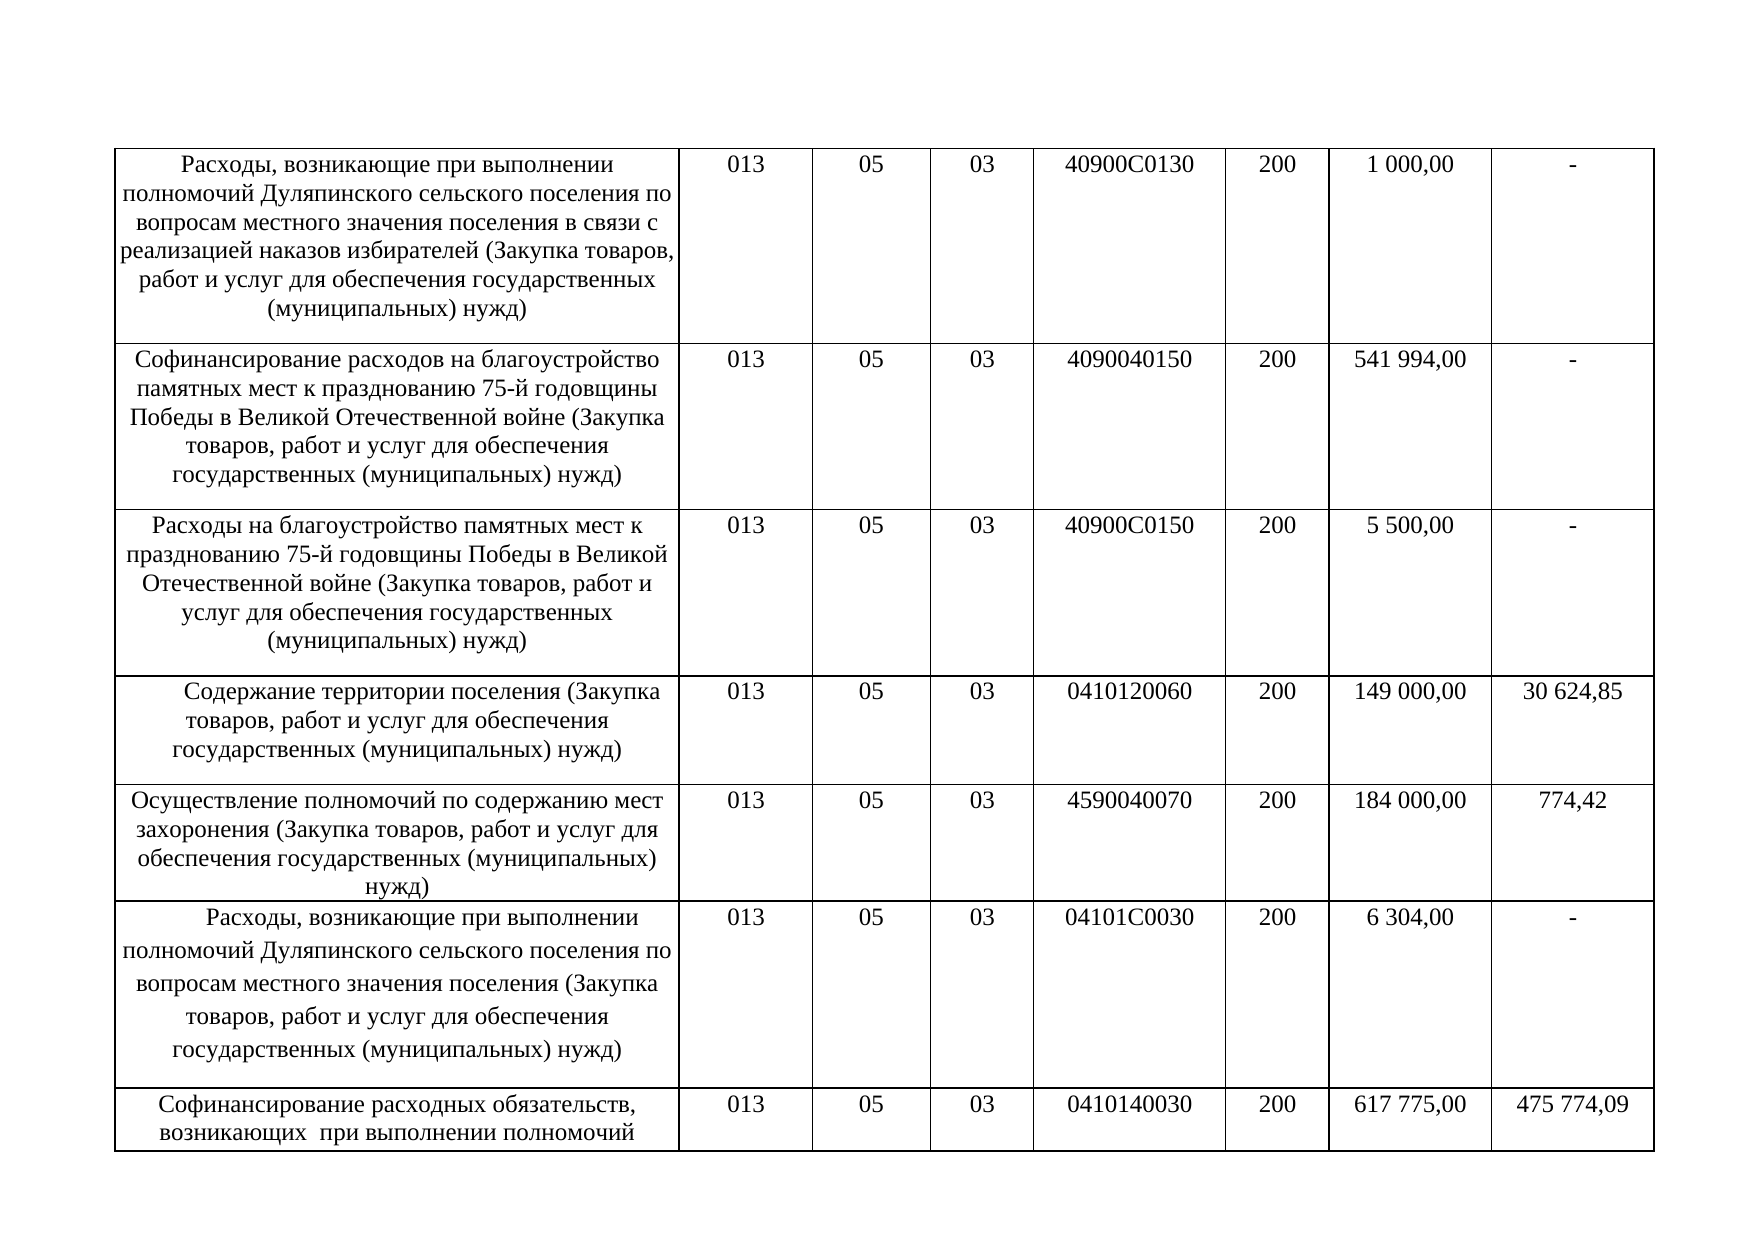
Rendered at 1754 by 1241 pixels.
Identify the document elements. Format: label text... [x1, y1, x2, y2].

table_cell 30 624,85 [1492, 677, 1653, 783]
table_cell 475 774,09 [1492, 1089, 1653, 1150]
table_cell 05 [813, 677, 930, 783]
table_cell 03 [931, 677, 1033, 783]
table_cell 013 [680, 677, 812, 783]
table_cell 200 [1226, 344, 1328, 509]
table_cell 5 500,00 [1330, 510, 1491, 675]
table_cell 03 [931, 149, 1033, 343]
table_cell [116, 1089, 678, 1150]
table_cell Расходы на благоустройство памятных мест к празднованию 75-й годовщины Победы в Великой Отечественной войне (Закупка товаров, работ и услуг для обеспечения государственных (муниципальных) нужд) [116, 510, 678, 675]
table_cell 184 000,00 [1330, 785, 1491, 900]
table_cell Расходы, возникающие при выполнении полномочий Дуляпинского сельского поселения по вопросам местного значения поселения (Закупка товаров, работ и услуг для обеспечения государственных (муниципальных) нужд) [116, 902, 678, 1087]
table_cell - [1492, 510, 1653, 675]
table_cell 013 [680, 510, 812, 675]
table_cell 05 [813, 902, 930, 1087]
table_cell 200 [1226, 1089, 1328, 1150]
table_cell 013 [680, 344, 812, 509]
table_cell 05 [813, 785, 930, 900]
table_cell 541 994,00 [1330, 344, 1491, 509]
table_cell 013 [680, 1089, 812, 1150]
table_cell 0410120060 [1034, 677, 1225, 783]
table_cell 149 000,00 [1330, 677, 1491, 783]
table_cell 6 304,00 [1330, 902, 1491, 1087]
table_cell 04101С0030 [1034, 902, 1225, 1087]
table_cell 03 [931, 785, 1033, 900]
table_cell 03 [931, 344, 1033, 509]
table_cell 40900С0130 [1034, 149, 1225, 343]
table_cell 4590040070 [1034, 785, 1225, 900]
table_cell 013 [680, 902, 812, 1087]
table_cell 200 [1226, 902, 1328, 1087]
table_cell - [1492, 902, 1653, 1087]
table_cell 05 [813, 1089, 930, 1150]
table_cell 013 [680, 149, 812, 343]
table_cell 03 [931, 902, 1033, 1087]
table_cell 05 [813, 510, 930, 675]
table_cell 05 [813, 149, 930, 343]
table_cell 40900С0150 [1034, 510, 1225, 675]
table_cell 05 [813, 344, 930, 509]
table_cell 03 [931, 510, 1033, 675]
table_cell Софинансирование расходов на благоустройство памятных мест к празднованию 75-й годовщины Победы в Великой Отечественной войне (Закупка товаров, работ и услуг для обеспечения государственных (муниципальных) нужд) [116, 344, 678, 509]
table_cell 200 [1226, 785, 1328, 900]
table_cell 1 000,00 [1330, 149, 1491, 343]
table_cell 200 [1226, 677, 1328, 783]
table_cell 200 [1226, 510, 1328, 675]
table_cell - [1492, 149, 1653, 343]
table_cell - [1492, 344, 1653, 509]
table_cell Расходы, возникающие при выполнении полномочий Дуляпинского сельского поселения по вопросам местного значения поселения в связи с реализацией наказов избирателей (Закупка товаров, работ и услуг для обеспечения государственных (муниципальных) нужд) [116, 149, 678, 343]
table_cell Содержание территории поселения (Закупка товаров, работ и услуг для обеспечения государственных (муниципальных) нужд) [116, 677, 678, 783]
table_cell 617 775,00 [1330, 1089, 1491, 1150]
table_cell 0410140030 [1034, 1089, 1225, 1150]
table_cell 03 [931, 1089, 1033, 1150]
table_cell 774,42 [1492, 785, 1653, 900]
table_cell Осуществление полномочий по содержанию мест захоронения (Закупка товаров, работ и услуг для обеспечения государственных (муниципальных) нужд) [116, 785, 678, 900]
table_cell 200 [1226, 149, 1328, 343]
table_cell 013 [680, 785, 812, 900]
table_cell 4090040150 [1034, 344, 1225, 509]
